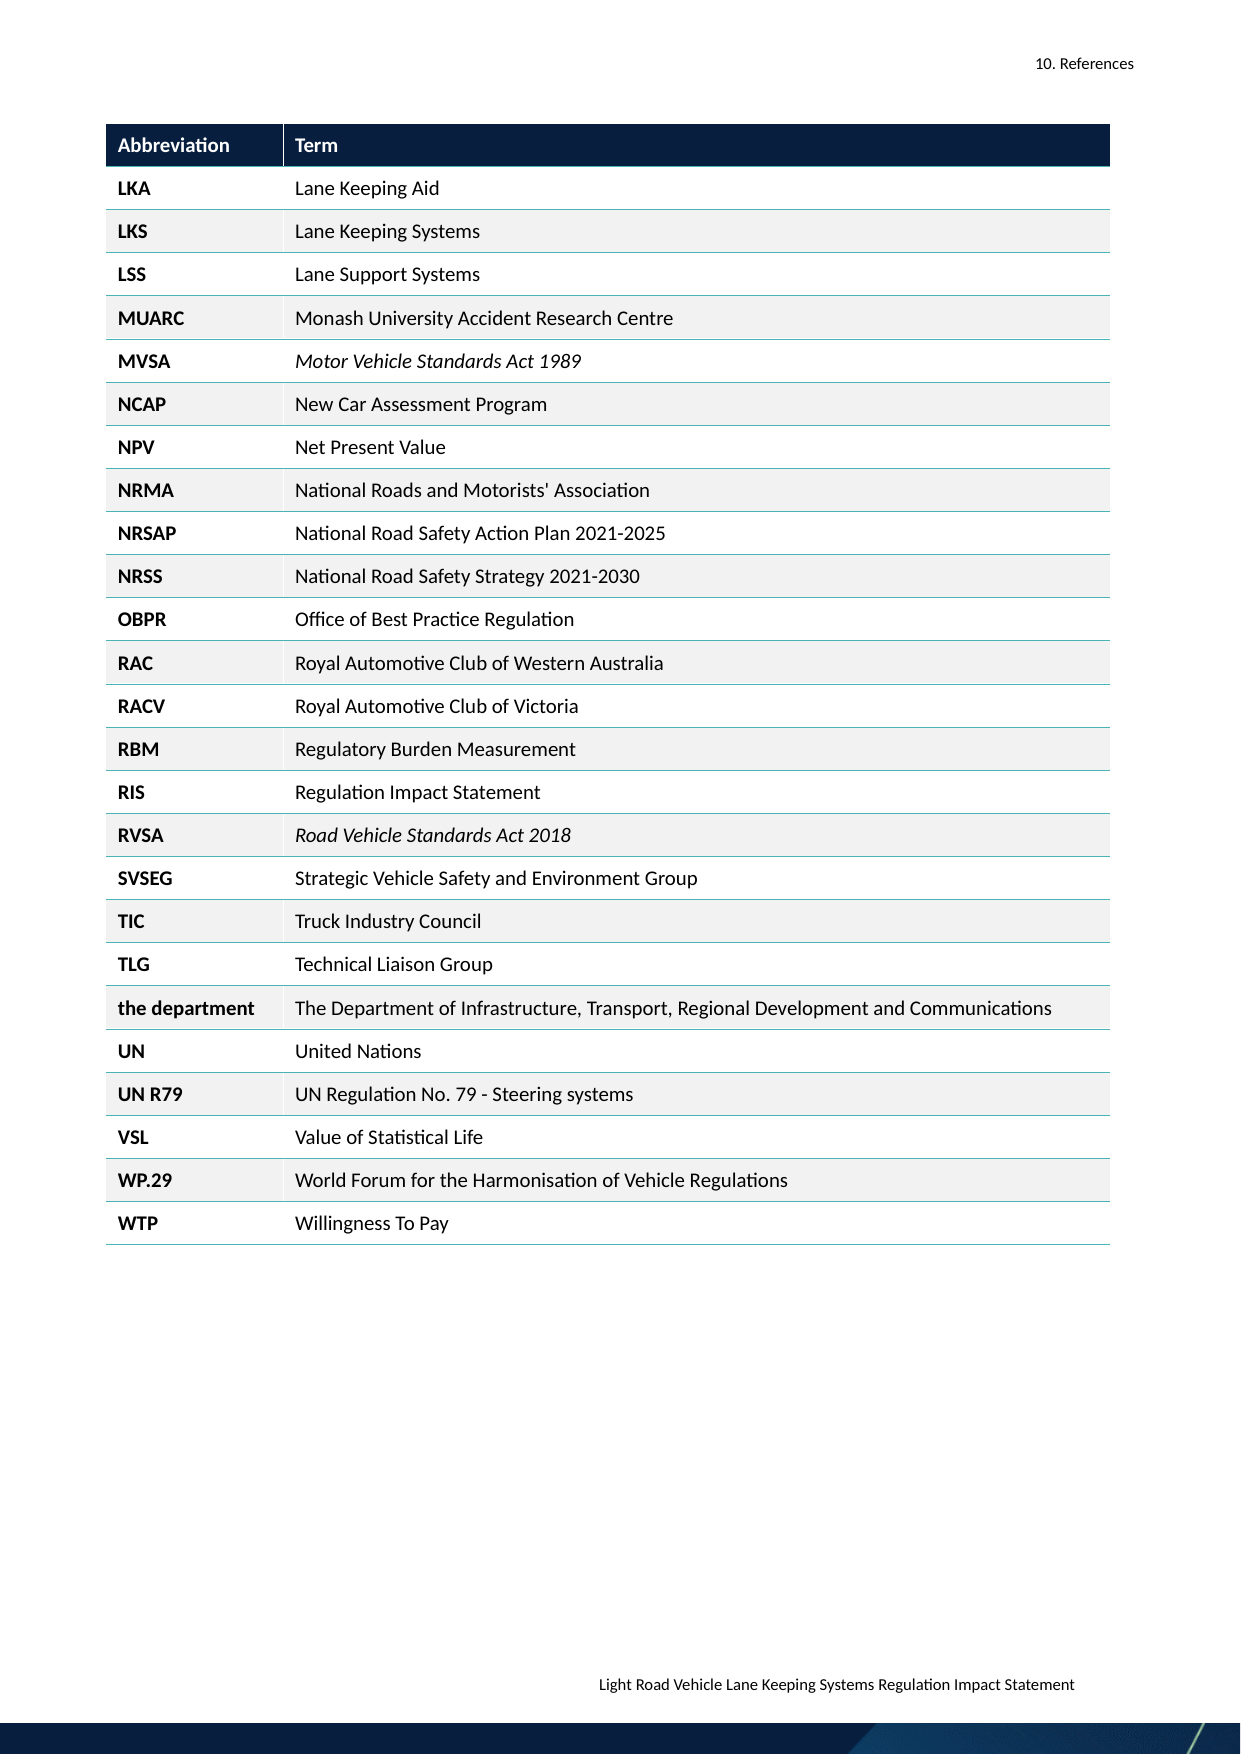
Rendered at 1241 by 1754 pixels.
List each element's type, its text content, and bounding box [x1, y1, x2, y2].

table_cell LSS [106, 253, 283, 295]
table_cell OBPR [106, 598, 283, 640]
table_cell NRSAP [106, 512, 283, 554]
table_cell Royal Automotive Club of Victoria [284, 685, 1110, 727]
table_cell TLG [106, 943, 283, 985]
table_cell RAC [106, 641, 283, 683]
table_cell the department [106, 986, 283, 1028]
table_cell National Road Safety Strategy 2021-2030 [284, 555, 1110, 597]
table_cell Regulatory Burden Measurement [284, 728, 1110, 770]
table_cell LKA [106, 167, 283, 209]
table_cell Strategic Vehicle Safety and Environment Group [284, 857, 1110, 899]
table_cell RVSA [106, 814, 283, 856]
table_cell UN [106, 1030, 283, 1072]
table_cell RACV [106, 685, 283, 727]
picture [0, 1723, 1241, 1754]
table_cell UN Regulation No. 79 - Steering systems [284, 1073, 1110, 1115]
table_cell LKS [106, 210, 283, 252]
table_cell NRMA [106, 469, 283, 511]
table_cell Lane Keeping Systems [284, 210, 1110, 252]
table_cell NPV [106, 426, 283, 468]
table_cell Office of Best Practice Regulation [284, 598, 1110, 640]
table_cell National Road Safety Action Plan 2021-2025 [284, 512, 1110, 554]
table_cell Motor Vehicle Standards Act 1989 [284, 340, 1110, 382]
table_cell Lane Support Systems [284, 253, 1110, 295]
table_cell World Forum for the Harmonisation of Vehicle Regulations [284, 1159, 1110, 1201]
table_cell NCAP [106, 383, 283, 425]
table_cell WP.29 [106, 1159, 283, 1201]
table_cell The Department of Infrastructure, Transport, Regional Development and Communications [284, 986, 1110, 1028]
table_cell Willingness To Pay [284, 1202, 1110, 1244]
table_cell Monash University Accident Research Centre [284, 296, 1110, 338]
table_cell Value of Statistical Life [284, 1116, 1110, 1158]
table_cell RIS [106, 771, 283, 813]
table_cell MUARC [106, 296, 283, 338]
table_cell UN R79 [106, 1073, 283, 1115]
table_cell NRSS [106, 555, 283, 597]
table_cell VSL [106, 1116, 283, 1158]
table_cell United Nations [284, 1030, 1110, 1072]
table_cell National Roads and Motorists' Association [284, 469, 1110, 511]
table_cell Royal Automotive Club of Western Australia [284, 641, 1110, 683]
table_cell MVSA [106, 340, 283, 382]
table_cell RBM [106, 728, 283, 770]
table_cell Road Vehicle Standards Act 2018 [284, 814, 1110, 856]
table_cell Net Present Value [284, 426, 1110, 468]
table_cell Lane Keeping Aid [284, 167, 1110, 209]
table_cell WTP [106, 1202, 283, 1244]
table_cell SVSEG [106, 857, 283, 899]
table_cell TIC [106, 900, 283, 942]
table_cell New Car Assessment Program [284, 383, 1110, 425]
table_cell Regulation Impact Statement [284, 771, 1110, 813]
table_header Term [284, 124, 1110, 166]
table_cell Truck Industry Council [284, 900, 1110, 942]
table_header Abbreviation [106, 124, 283, 166]
table_cell Technical Liaison Group [284, 943, 1110, 985]
